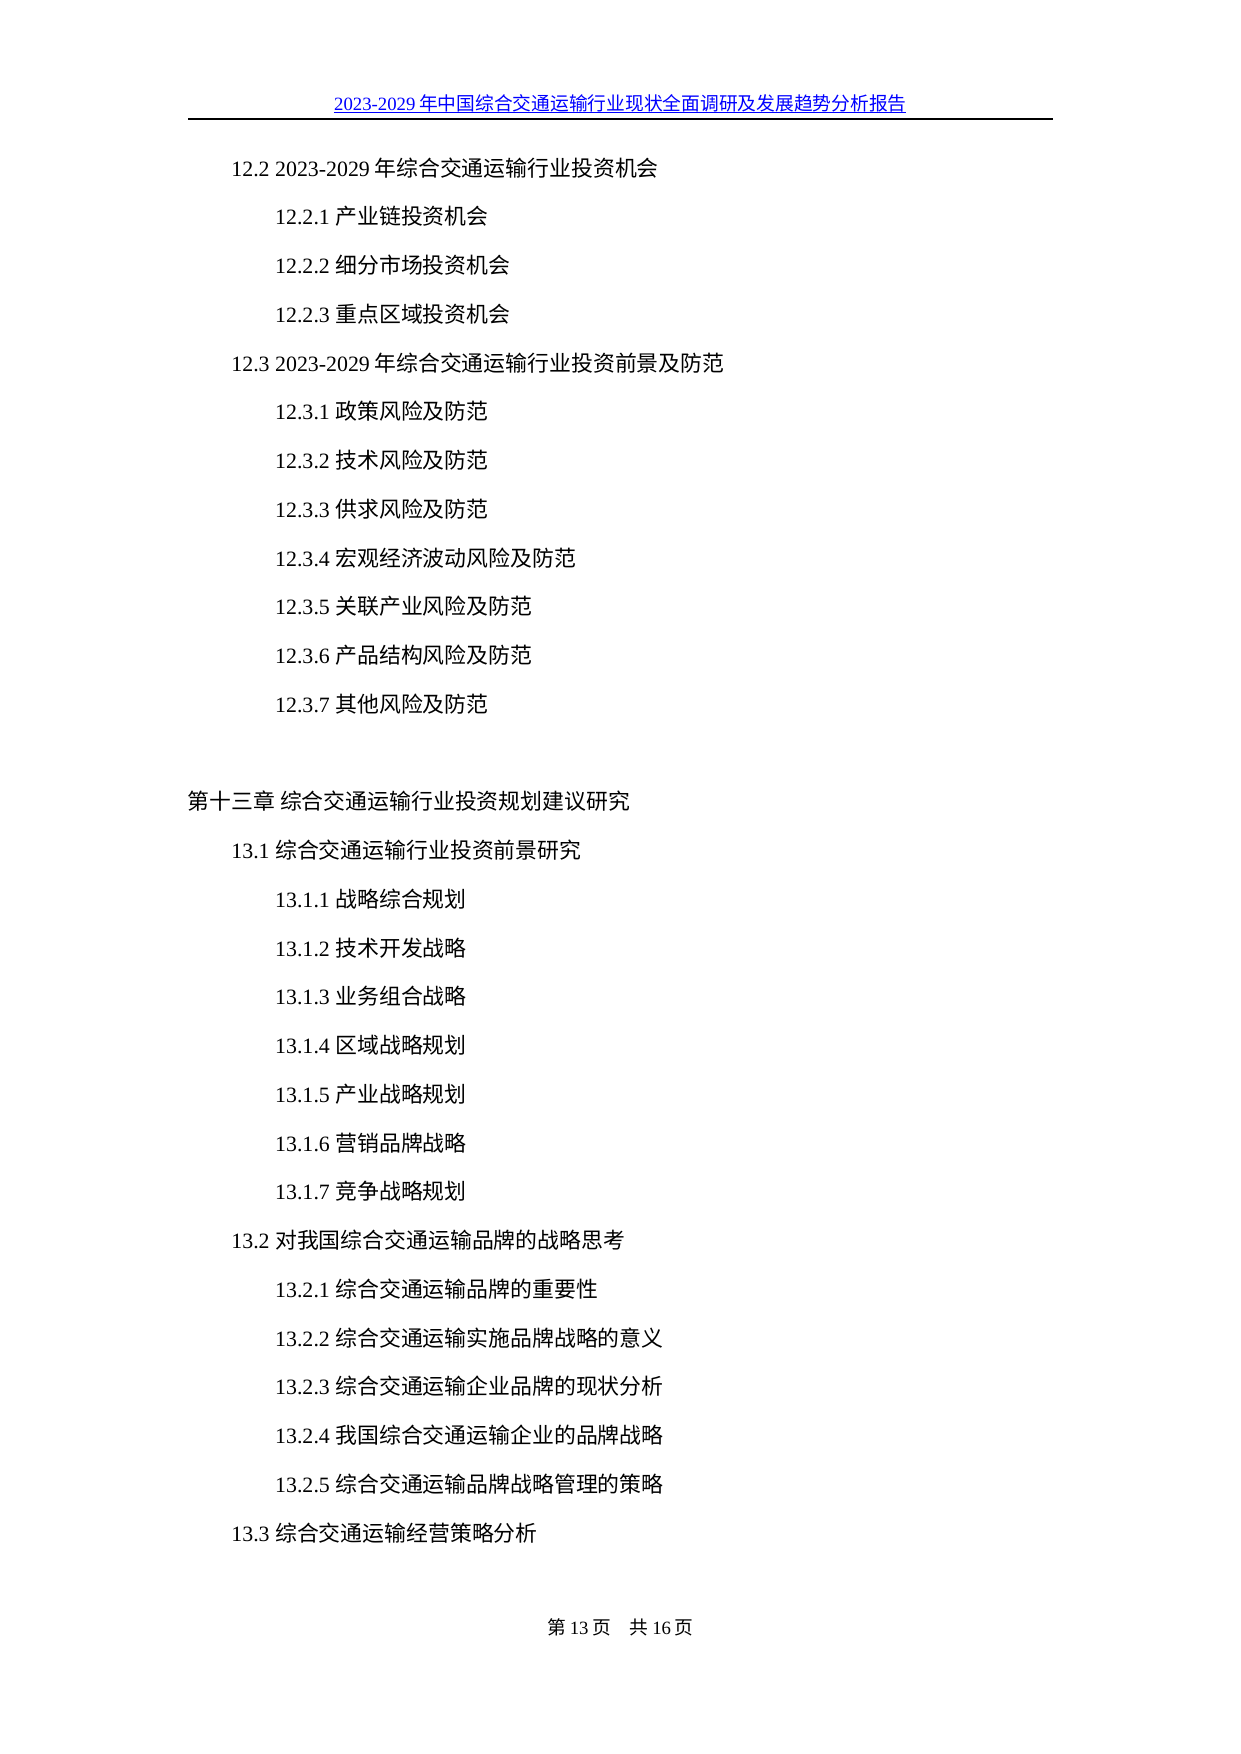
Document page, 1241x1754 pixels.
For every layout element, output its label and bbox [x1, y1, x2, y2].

text [187, 150, 1053, 1548]
